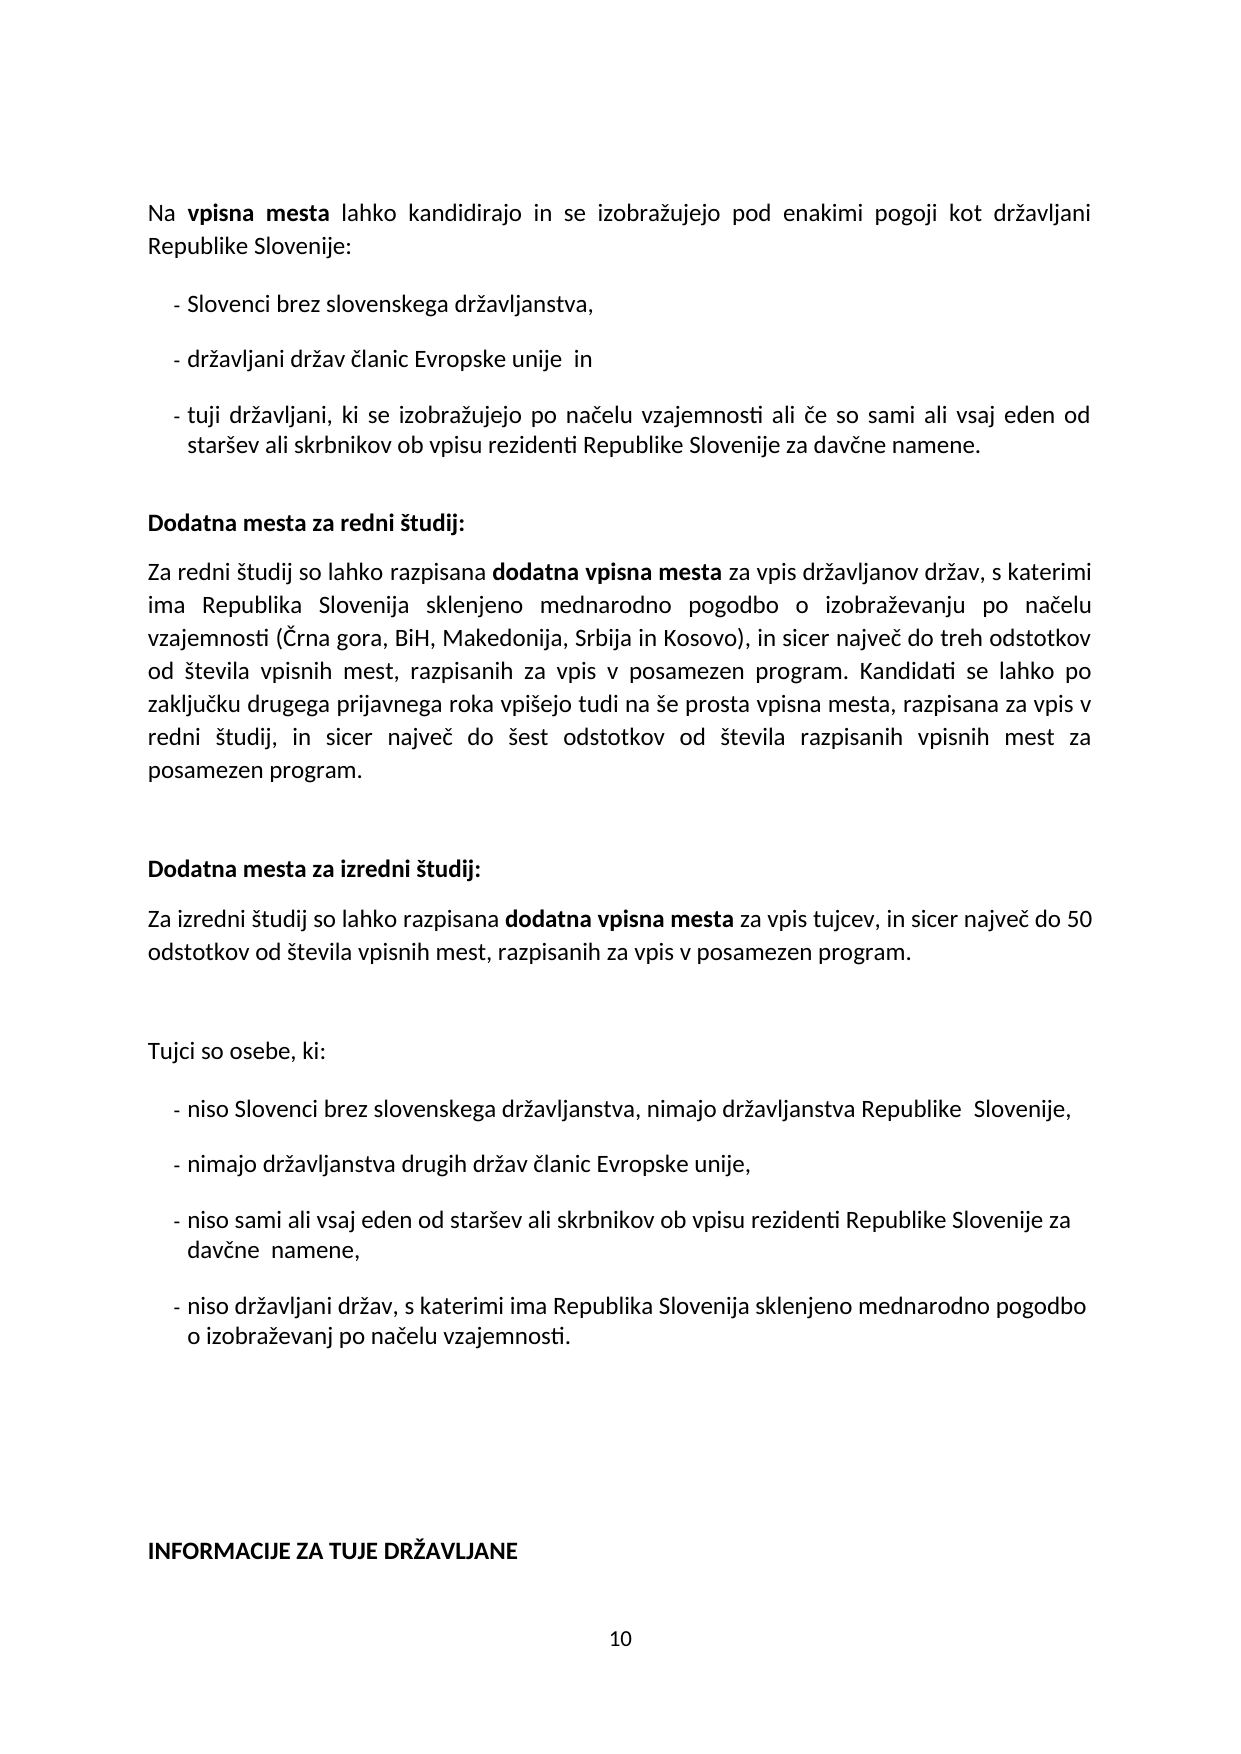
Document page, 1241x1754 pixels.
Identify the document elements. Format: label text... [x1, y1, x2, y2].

text Za redni študij so lahko razpisana dodatna vpisna mesta za vpis državljanov držav, s katerimi ima Republika Slovenija sklenjeno mednarodno pogodbo o izobraževanju po načelu vzajemnosti (Črna gora, BiH, Makedonija, Srbija in Kosovo), in sicer največ do treh odstotkov od števila vpisnih mest, razpisanih za vpis v posamezen program. Kandidati se lahko po zaključku drugega prijavnega roka vpišejo tudi na še prosta vpisna mesta, razpisana za vpis v redni študij, in sicer največ do šest odstotkov od števila razpisanih vpisnih mest za posamezen program. [148, 557, 1093, 784]
text Dodatna mesta za redni študij: [148, 507, 1093, 537]
list niso državljani držav, s katerimi ima Republika Slovenija sklenjeno mednarodno pogodbo o izobraževanj po načelu vzajemnosti. [173, 1290, 1093, 1351]
text INFORMACIJE ZA TUJE DRŽAVLJANE [148, 1536, 1093, 1566]
text Za izredni študij so lahko razpisana dodatna vpisna mesta za vpis tujcev, in sicer največ do 50 odstotkov od števila vpisnih mest, razpisanih za vpis v posamezen program. [148, 903, 1093, 966]
text Dodatna mesta za izredni študij: [148, 853, 1093, 884]
list niso Slovenci brez slovenskega državljanstva, nimajo državljanstva Republike Slovenije, [173, 1093, 1093, 1123]
list tuji državljani, ki se izobražujejo po načelu vzajemnosti ali če so sami ali vsaj eden od staršev ali skrbnikov ob vpisu rezidenti Republike Slovenije za davčne namene. [173, 399, 1093, 460]
text Tujci so osebe, ki: [148, 1035, 1093, 1065]
list Slovenci brez slovenskega državljanstva, [173, 288, 1093, 318]
list državljani držav članic Evropske unije in [173, 343, 1093, 374]
list nimajo državljanstva drugih držav članic Evropske unije, [173, 1148, 1093, 1179]
list niso sami ali vsaj eden od staršev ali skrbnikov ob vpisu rezidenti Republike Slovenije za davčne namene, [173, 1204, 1093, 1265]
text Na vpisna mesta lahko kandidirajo in se izobražujejo pod enakimi pogoji kot državljani Republike Slovenije: [148, 197, 1093, 261]
